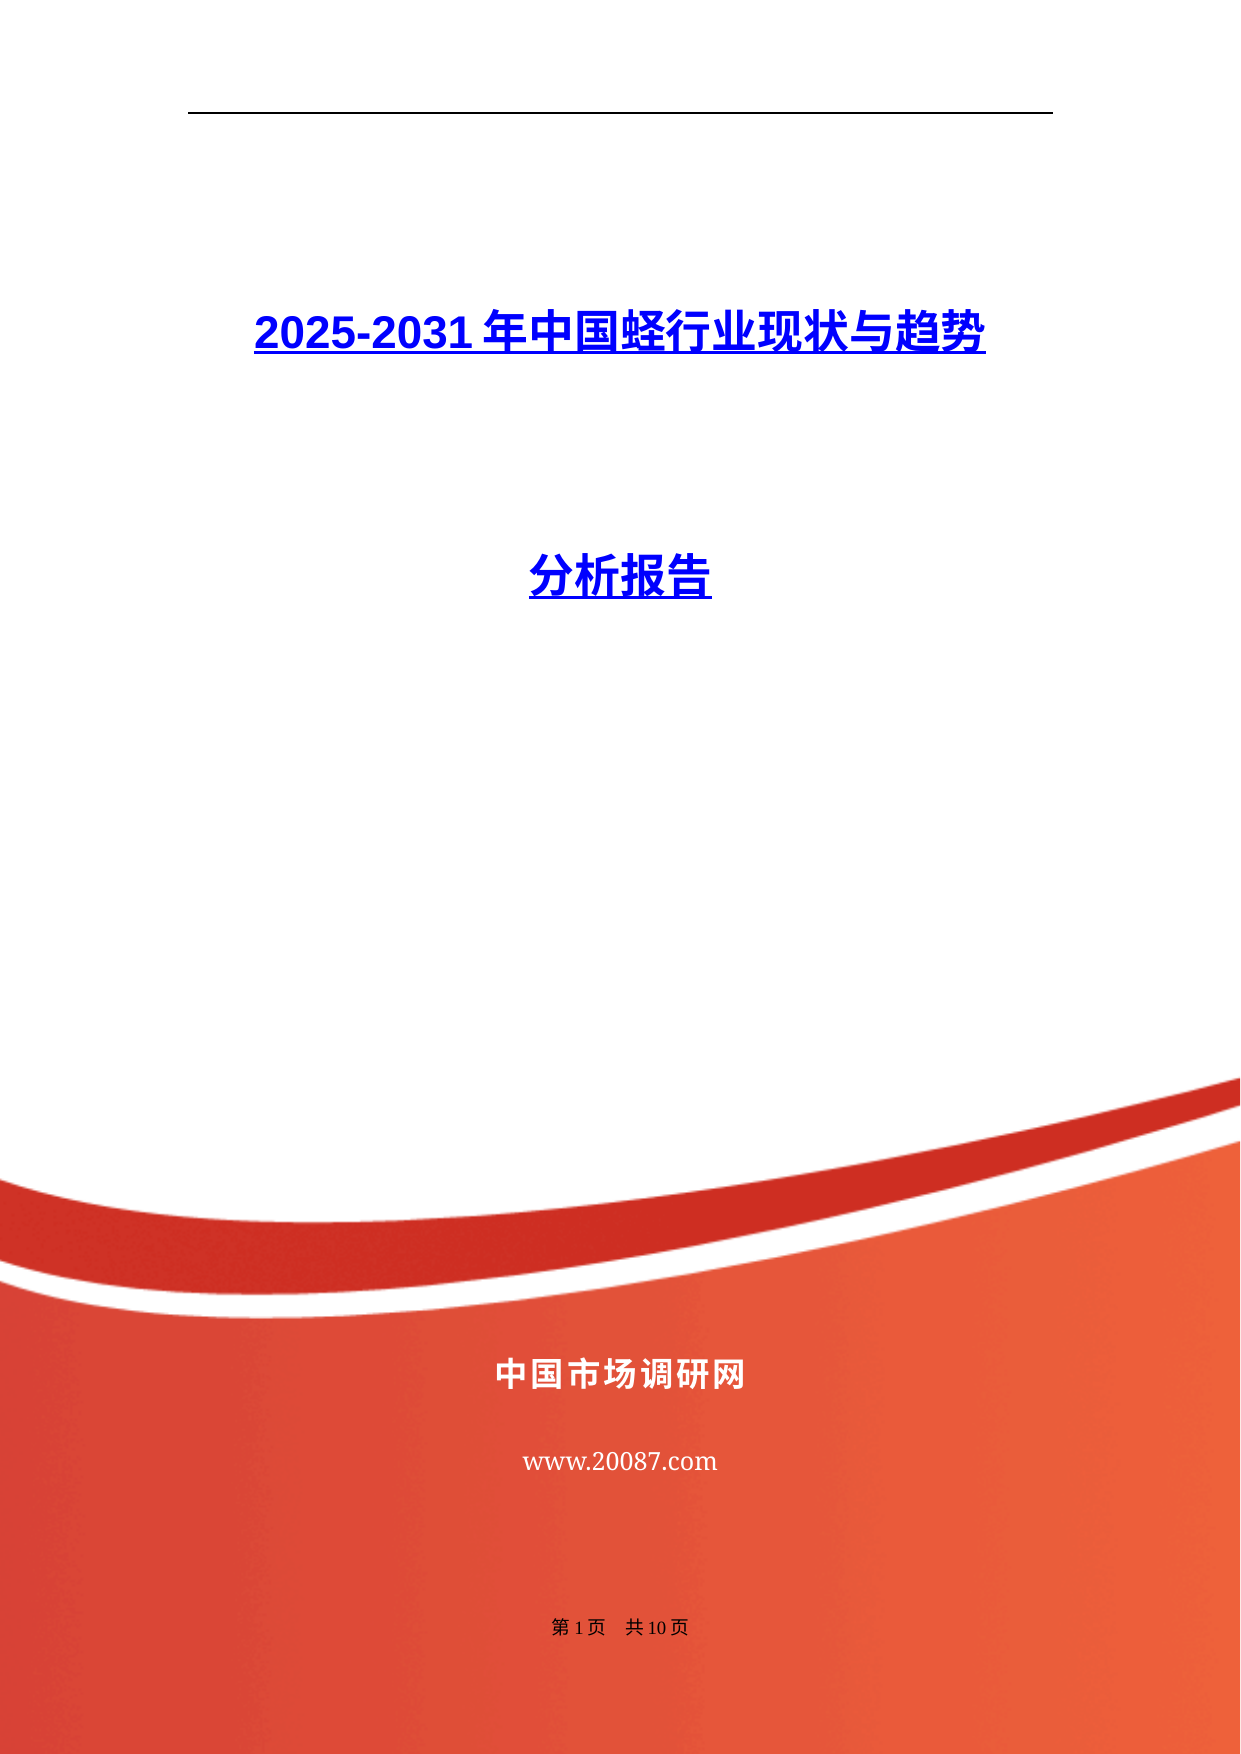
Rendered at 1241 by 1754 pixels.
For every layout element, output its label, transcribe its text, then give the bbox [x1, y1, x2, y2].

subtitle 中国市场调研网 [187, 1339, 1053, 1404]
picture [0, 1006, 1241, 1754]
text www.20087.com [187, 1428, 1053, 1493]
table_header 2025-2031年中国蛏行业现状与趋势分析报告 [188, 207, 1053, 773]
